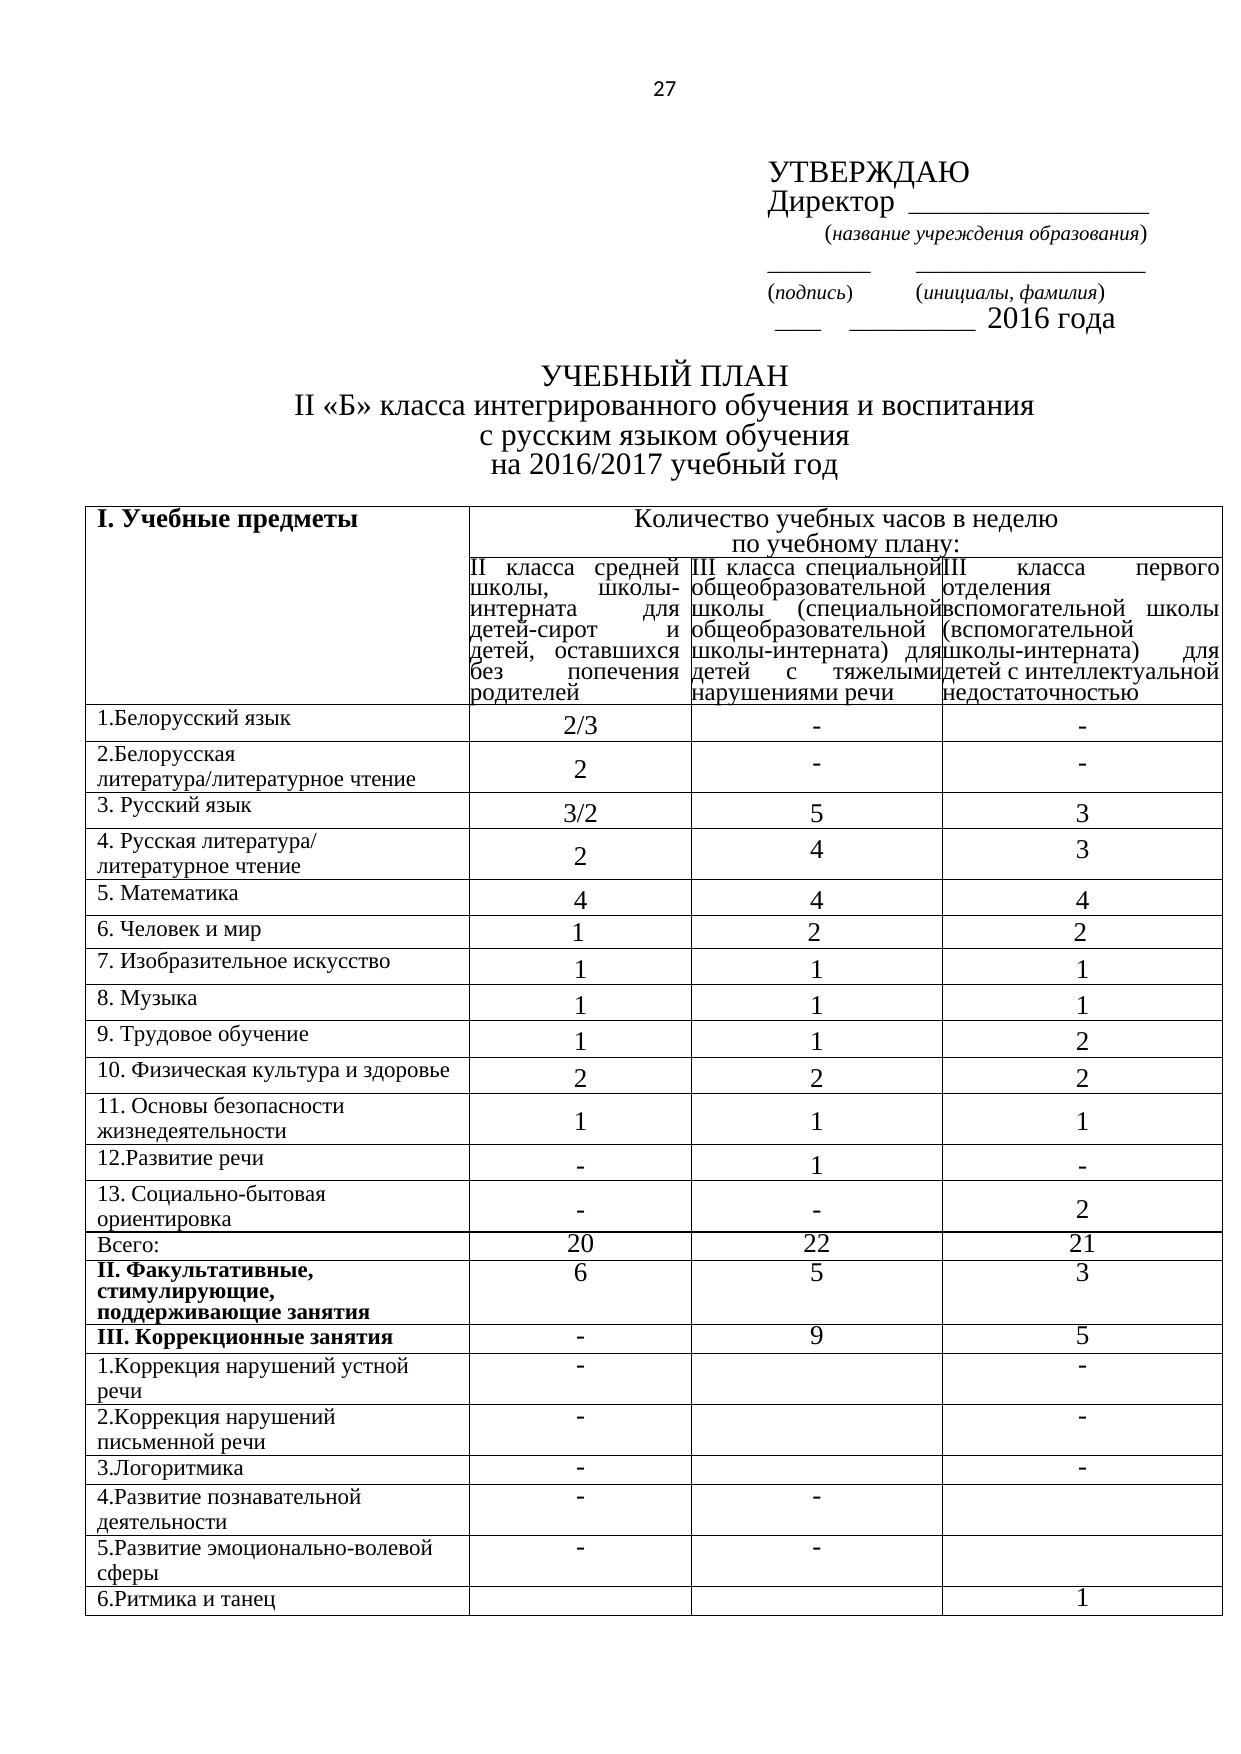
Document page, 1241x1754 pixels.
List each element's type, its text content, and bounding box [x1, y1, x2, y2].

table_cell 2 [943, 1021, 1222, 1057]
table_cell 21 [943, 1233, 1222, 1260]
text II «Б» класса интегрированного обучения и воспитания [177, 392, 1152, 422]
table_cell - [470, 1325, 691, 1353]
table_cell 4 [692, 880, 942, 915]
table_cell 22 [692, 1233, 942, 1260]
text на 2016/2017 учебный год [177, 451, 1152, 480]
table_cell 1 [692, 949, 942, 984]
table_cell 1 [470, 985, 691, 1020]
table_cell III класса специальной общеобразовательной школы (специальной общеобразовательной школы-интерната) для детей с тяжелыми нарушениями речи [692, 558, 942, 704]
text УТВЕРЖДАЮ [693, 159, 1152, 188]
table_cell 11. Основы безопасности жизнедеятельности [86, 1094, 469, 1144]
table_cell - [692, 742, 942, 792]
table_cell 6. Человек и мир [86, 916, 469, 947]
table_cell II класса средней школы, школы-интерната для детей-сирот и детей, оставшихся без попечения родителей [470, 558, 691, 704]
table_cell 2 [470, 829, 691, 879]
table_cell 5 [692, 1261, 942, 1324]
table_cell - [943, 705, 1222, 741]
text (название учреждения образования) [693, 217, 1152, 247]
table_cell 2 [943, 916, 1222, 947]
table_cell - [470, 1456, 691, 1483]
table_cell [943, 1485, 1222, 1534]
table_cell 2 [470, 1058, 691, 1093]
table_cell 1 [470, 916, 691, 947]
table_cell 1 [692, 1021, 942, 1057]
table_cell 3 [943, 1261, 1222, 1324]
table_cell 3.Логоритмика [86, 1456, 469, 1483]
table_cell II. Факультативные, стимулирующие, поддерживающие занятия [86, 1261, 469, 1324]
table_cell Всего: [86, 1233, 469, 1260]
table_cell 9 [692, 1325, 942, 1353]
text Директор _____________________ [693, 188, 1152, 217]
table_cell [692, 1587, 942, 1614]
table_cell [692, 1354, 942, 1404]
table_cell - [943, 742, 1222, 792]
table_cell 4.Развитие познавательной деятельности [86, 1485, 469, 1534]
table_cell - [470, 1354, 691, 1404]
text УЧЕБНЫЙ ПЛАН [177, 363, 1152, 392]
table_cell 1.Белорусский язык [86, 705, 469, 741]
table_cell III класса первого отделения вспомогательной школы (вспомогательной школы-интерната) для детей с интеллектуальной недостаточностью [943, 558, 1222, 704]
table_cell - [943, 1354, 1222, 1404]
table_cell 2/3 [470, 705, 691, 741]
table_cell 2 [470, 742, 691, 792]
table_cell 20 [470, 1233, 691, 1260]
table_cell 1 [943, 1094, 1222, 1144]
table_cell 1 [470, 1021, 691, 1057]
table_cell 5.Развитие эмоционально-волевой сферы [86, 1536, 469, 1586]
table_cell - [692, 705, 942, 741]
table_cell 1.Коррекция нарушений устной речи [86, 1354, 469, 1404]
table_cell - [943, 1405, 1222, 1455]
table_cell - [470, 1405, 691, 1455]
table_cell 4. Русская литература/ литературное чтение [86, 829, 469, 879]
table_cell 5. Математика [86, 880, 469, 915]
table_cell [692, 1405, 942, 1455]
table_cell 13. Социально-бытовая ориентировка [86, 1181, 469, 1231]
table_cell 2 [943, 1058, 1222, 1093]
table_cell 2 [692, 916, 942, 947]
table_cell 2 [692, 1058, 942, 1093]
text _________ ____________________ [177, 247, 1152, 276]
table_cell 12.Развитие речи [86, 1145, 469, 1180]
table_cell III. Коррекционные занятия [86, 1325, 469, 1353]
table_cell - [692, 1536, 942, 1586]
table_cell 6 [470, 1261, 691, 1324]
table_cell - [470, 1536, 691, 1586]
table_cell 2.Коррекция нарушений письменной речи [86, 1405, 469, 1455]
table_cell 1 [943, 1587, 1222, 1614]
table_cell 3/2 [470, 793, 691, 828]
table_cell 1 [692, 985, 942, 1020]
table_cell 4 [943, 880, 1222, 915]
table_cell 3 [943, 829, 1222, 879]
table_cell 8. Музыка [86, 985, 469, 1020]
table_cell - [470, 1145, 691, 1180]
table_cell 1 [943, 985, 1222, 1020]
table_cell 10. Физическая культура и здоровье [86, 1058, 469, 1093]
table_cell 1 [470, 1094, 691, 1144]
table_cell [692, 1456, 942, 1483]
table_cell 1 [470, 949, 691, 984]
table_cell 1 [692, 1094, 942, 1144]
table_cell 3. Русский язык [86, 793, 469, 828]
table_cell 3 [943, 793, 1222, 828]
table_header I. Учебные предметы [86, 507, 469, 704]
text ____ ___________ 2016 года [693, 305, 1152, 334]
table_cell - [692, 1485, 942, 1534]
table_cell 1 [943, 949, 1222, 984]
text с русским языком обучения [177, 422, 1152, 451]
text (подпись) (инициалы, фамилия) [693, 276, 1152, 305]
table_cell 5 [692, 793, 942, 828]
table_cell 1 [692, 1145, 942, 1180]
table_cell [470, 1587, 691, 1614]
table_header Количество учебных часов в неделю по учебному плану: [470, 507, 1222, 557]
table_cell - [943, 1145, 1222, 1180]
table_cell 4 [470, 880, 691, 915]
table_cell 5 [943, 1325, 1222, 1353]
table_cell - [692, 1181, 942, 1231]
table_cell - [470, 1485, 691, 1534]
table_cell 6.Ритмика и танец [86, 1587, 469, 1614]
table_cell 2 [943, 1181, 1222, 1231]
table_cell [943, 1536, 1222, 1586]
table_cell - [470, 1181, 691, 1231]
table_cell 7. Изобразительное искусство [86, 949, 469, 984]
table_cell 2.Белорусская литература/литературное чтение [86, 742, 469, 792]
table_cell 4 [692, 829, 942, 879]
table_cell 9. Трудовое обучение [86, 1021, 469, 1057]
table_cell - [943, 1456, 1222, 1483]
